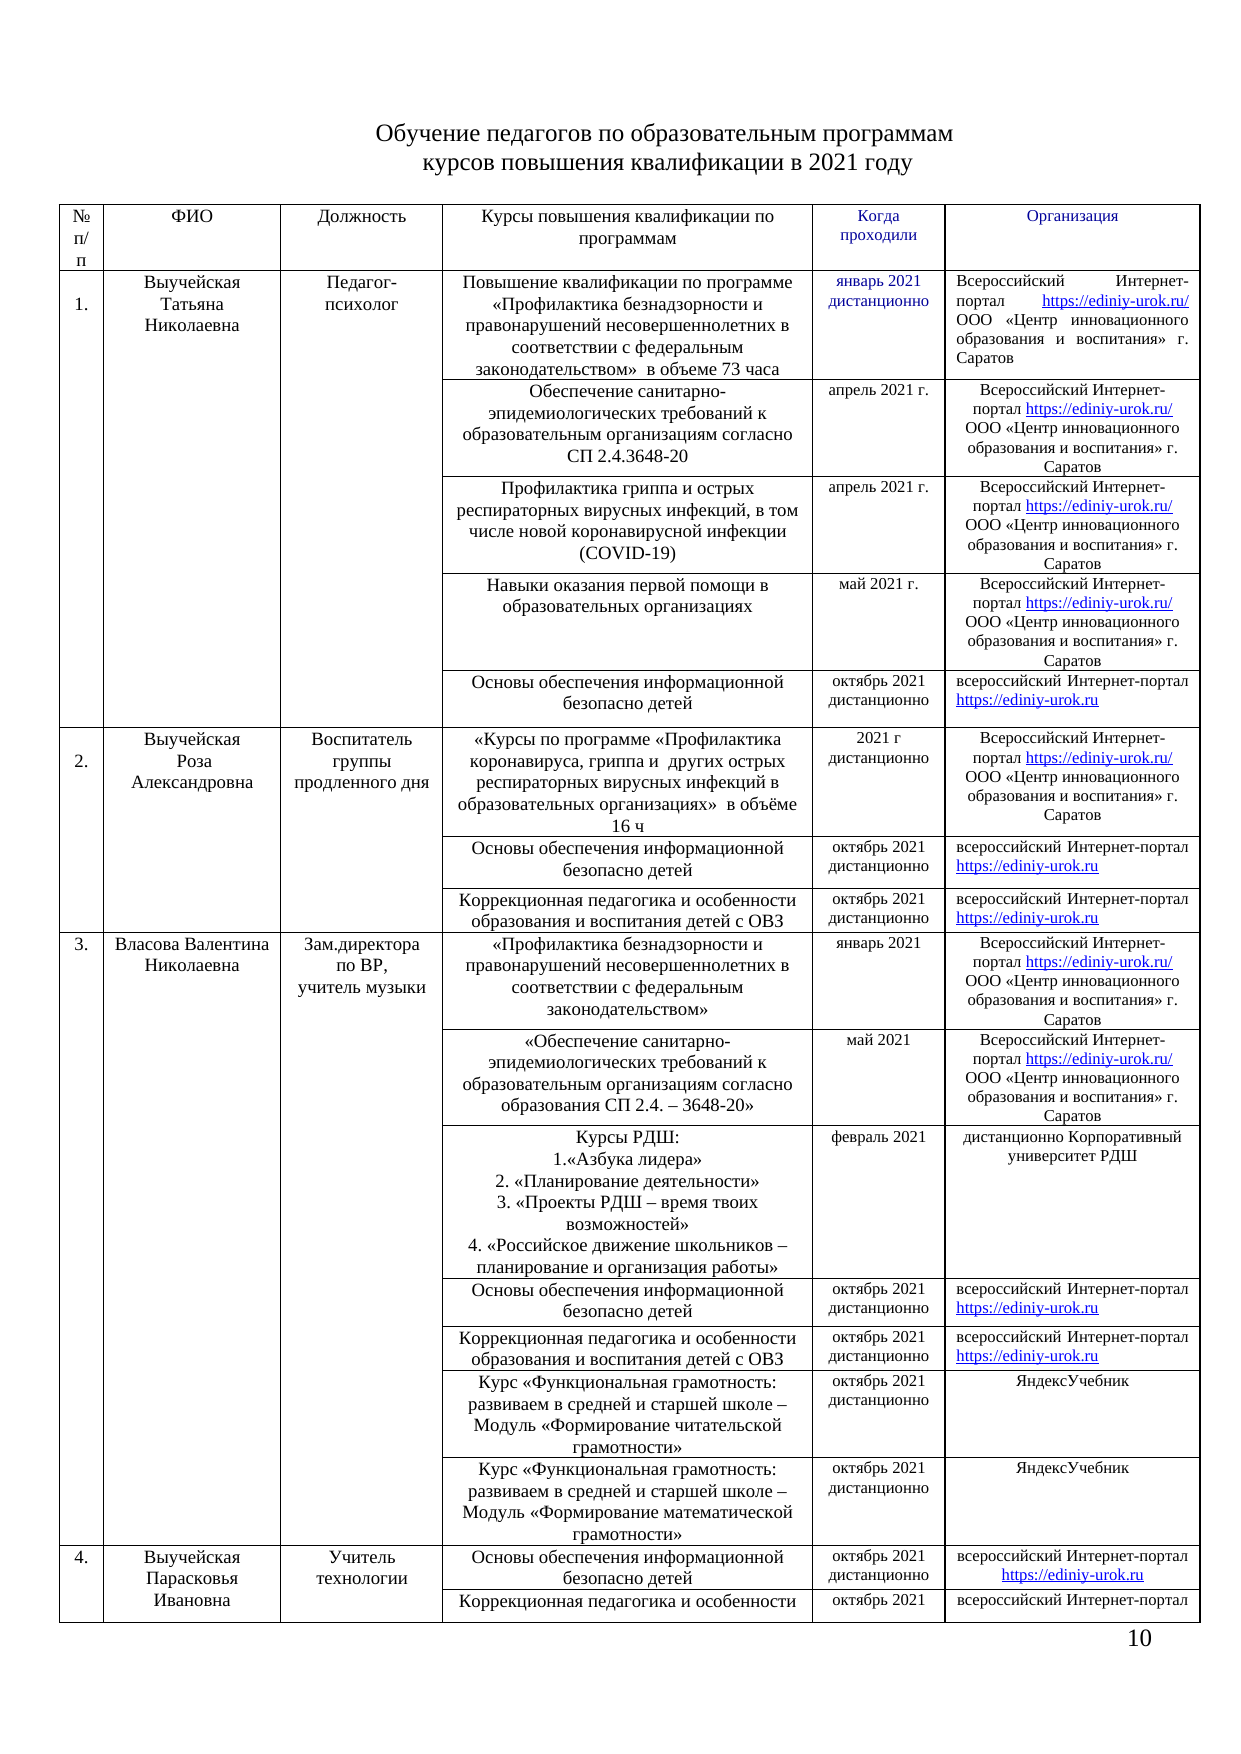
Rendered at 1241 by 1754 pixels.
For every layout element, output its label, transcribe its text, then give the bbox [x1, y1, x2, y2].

table_cell всероссийский Интернет-портал https://ediniy-urok.ru [946, 671, 1199, 727]
table_header № п/п [60, 205, 103, 270]
table_cell Всероссийский Интернет-портал https://ediniy-urok.ru/ ООО «Центр инновационного образования и воспитания» г. Саратов [946, 728, 1199, 836]
table_cell Всероссийский Интернет-портал https://ediniy-urok.ru/ ООО «Центр инновационного образования и воспитания» г. Саратов [946, 380, 1199, 476]
table_cell Учитель технологии [281, 1546, 442, 1622]
table_cell Курс «Функциональная грамотность: развиваем в средней и старшей школе – Модуль «Формирование читательской грамотности» [443, 1371, 812, 1457]
table_cell Коррекционная педагогика и особенности образования и воспитания детей с ОВЗ [443, 1327, 812, 1370]
table_cell всероссийский Интернет-портал https://ediniy-urok.ru [946, 1279, 1199, 1326]
table_cell Всероссийский Интернет-портал https://ediniy-urok.ru/ ООО «Центр инновационного образования и воспитания» г. Саратов [946, 271, 1199, 379]
table_cell Педагог-психолог [281, 271, 442, 727]
table_cell Навыки оказания первой помощи в образовательных организациях [443, 574, 812, 669]
table_cell октябрь 2021 дистанционно [813, 1371, 944, 1457]
table_cell Повышение квалификации по программе «Профилактика безнадзорности и правонарушений несовершеннолетних в соответствии с федеральным законодательством» в объеме 73 часа [443, 271, 812, 379]
table_cell Коррекционная педагогика и особенности образования и воспитания детей с ОВЗ [443, 889, 812, 932]
table_cell октябрь 2021 дистанционно [813, 1546, 944, 1589]
table_cell 3. [60, 933, 103, 1544]
table_cell Зам.директора по ВР, учитель музыки [281, 933, 442, 1544]
table_cell «Обеспечение санитарно-эпидемиологических требований к образовательным организациям согласно образования СП 2.4. – 3648-20» [443, 1030, 812, 1125]
table_cell «Профилактика безнадзорности и правонарушений несовершеннолетних в соответствии с федеральным законодательством» [443, 933, 812, 1028]
table_cell октябрь 2021 дистанционно [813, 1279, 944, 1326]
table_cell Всероссийский Интернет-портал https://ediniy-urok.ru/ ООО «Центр инновационного образования и воспитания» г. Саратов [946, 574, 1199, 669]
table_cell всероссийский Интернет-портал https://ediniy-urok.ru [946, 1546, 1199, 1589]
table_cell Основы обеспечения информационной безопасно детей [443, 671, 812, 727]
table_cell Всероссийский Интернет-портал https://ediniy-urok.ru/ ООО «Центр инновационного образования и воспитания» г. Саратов [946, 477, 1199, 573]
table_cell Основы обеспечения информационной безопасно детей [443, 1546, 812, 1589]
table_cell Курсы РДШ: 1.«Азбука лидера» 2. «Планирование деятельности» 3. «Проекты РДШ – время твоих возможностей» 4. «Российское движение школьников – планирование и организация работы» [443, 1126, 812, 1277]
table_cell ЯндексУчебник [946, 1458, 1199, 1544]
table_cell Всероссийский Интернет-портал https://ediniy-urok.ru/ ООО «Центр инновационного образования и воспитания» г. Саратов [946, 933, 1199, 1028]
table_cell 2021 г дистанционно [813, 728, 944, 836]
table_cell октябрь 2021 дистанционно [813, 1327, 944, 1370]
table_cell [946, 1590, 1199, 1622]
table_cell май 2021 [813, 1030, 944, 1125]
table_header Должность [281, 205, 442, 270]
table_cell октябрь 2021 дистанционно [813, 671, 944, 727]
table_cell октябрь 2021 дистанционно [813, 837, 944, 887]
table_cell 1. [60, 271, 103, 727]
table_cell всероссийский Интернет-портал https://ediniy-urok.ru [946, 837, 1199, 887]
text курсов повышения квалификации в 2021 году [177, 147, 1152, 176]
table_cell Всероссийский Интернет-портал https://ediniy-urok.ru/ ООО «Центр инновационного образования и воспитания» г. Саратов [946, 1030, 1199, 1125]
table_cell октябрь 2021 дистанционно [813, 889, 944, 932]
table_cell Выучейская Татьяна Николаевна [104, 271, 280, 727]
table_cell февраль 2021 [813, 1126, 944, 1277]
table_cell Курс «Функциональная грамотность: развиваем в средней и старшей школе – Модуль «Формирование математической грамотности» [443, 1458, 812, 1544]
table_cell «Курсы по программе «Профилактика коронавируса, гриппа и других острых респираторных вирусных инфекций в образовательных организациях» в объёме 16 ч [443, 728, 812, 836]
table_cell Власова Валентина Николаевна [104, 933, 280, 1544]
table_cell всероссийский Интернет-портал https://ediniy-urok.ru [946, 889, 1199, 932]
table_cell дистанционно Корпоративный университет РДШ [946, 1126, 1199, 1277]
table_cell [443, 1590, 812, 1622]
text Обучение педагогов по образовательным программам [177, 118, 1152, 147]
table_cell Выучейская Парасковья Ивановна [104, 1546, 280, 1622]
table_cell апрель 2021 г. [813, 477, 944, 573]
table_cell 4. [60, 1546, 103, 1622]
table_header Когда проходили [813, 205, 944, 270]
table_cell апрель 2021 г. [813, 380, 944, 476]
table_header Организация [946, 205, 1199, 270]
table_cell май 2021 г. [813, 574, 944, 669]
table_header Курсы повышения квалификации по программам [443, 205, 812, 270]
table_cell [813, 1590, 944, 1622]
table_cell Профилактика гриппа и острых респираторных вирусных инфекций, в том числе новой коронавирусной инфекции (COVID-19) [443, 477, 812, 573]
table_cell октябрь 2021 дистанционно [813, 1458, 944, 1544]
table_cell Обеспечение санитарно-эпидемиологических требований к образовательным организациям согласно СП 2.4.3648-20 [443, 380, 812, 476]
table_cell Воспитатель группы продленного дня [281, 728, 442, 932]
table_cell всероссийский Интернет-портал https://ediniy-urok.ru [946, 1327, 1199, 1370]
table_cell январь 2021 дистанционно [813, 271, 944, 379]
table_cell ЯндексУчебник [946, 1371, 1199, 1457]
table_cell январь 2021 [813, 933, 944, 1028]
table_cell 2. [60, 728, 103, 932]
table_cell Выучейская Роза Александровна [104, 728, 280, 932]
table_cell Основы обеспечения информационной безопасно детей [443, 1279, 812, 1326]
table_header ФИО [104, 205, 280, 270]
table_cell Основы обеспечения информационной безопасно детей [443, 837, 812, 887]
